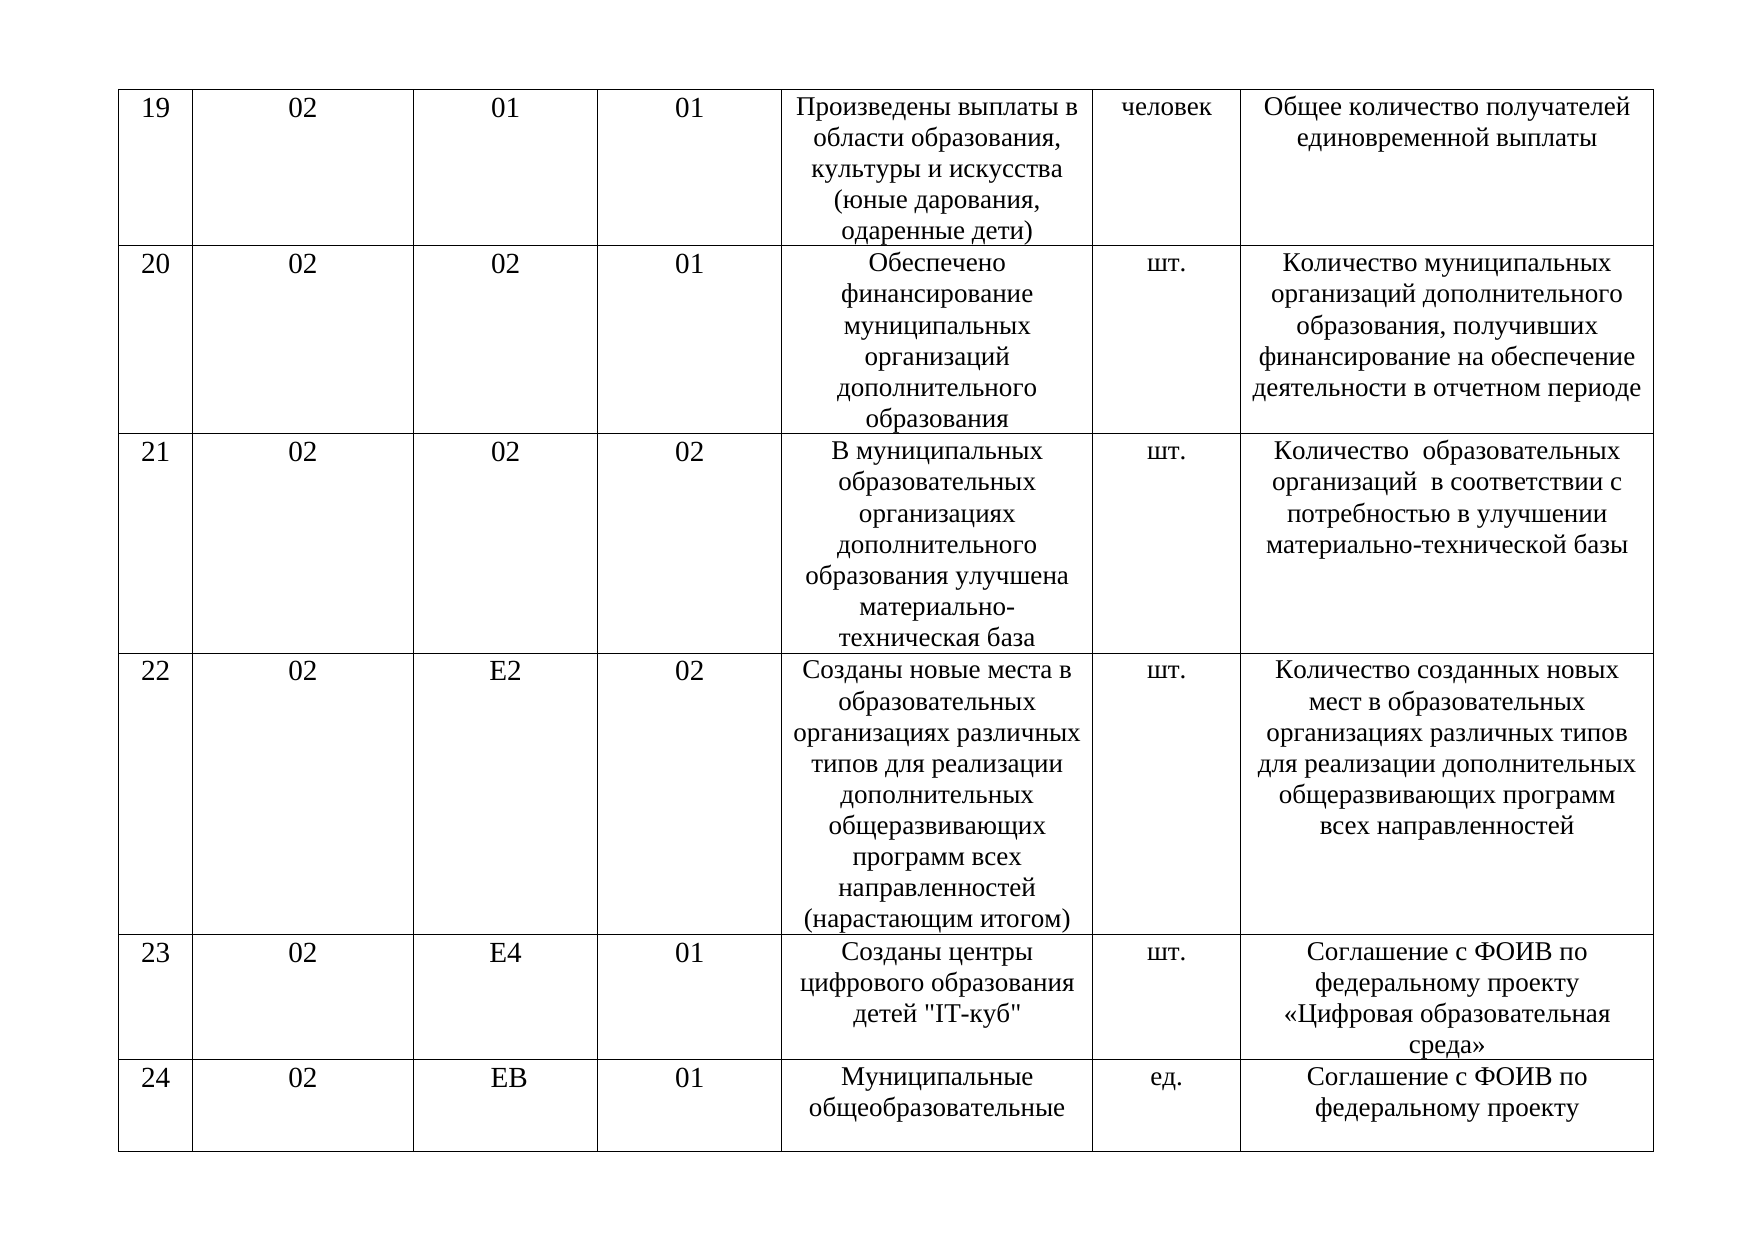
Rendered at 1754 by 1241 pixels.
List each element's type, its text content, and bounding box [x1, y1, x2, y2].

table_cell Е2 [414, 654, 597, 934]
table_cell Произведены выплаты в области образования, культуры и искусства (юные дарования, одаренные дети) [782, 90, 1092, 245]
table_cell 01 [414, 90, 597, 245]
table_cell ЕВ [414, 1060, 597, 1151]
table_cell 20 [119, 246, 192, 433]
table_cell Соглашение с ФОИВ по федеральному проекту «Цифровая образовательная среда» [1241, 935, 1653, 1059]
table_cell Е4 [414, 935, 597, 1059]
table_cell В муниципальных образовательных организациях дополнительного образования улучшена материально-техническая база [782, 434, 1092, 652]
table_cell шт. [1093, 935, 1240, 1059]
table_cell 02 [193, 90, 413, 245]
table_cell шт. [1093, 434, 1240, 652]
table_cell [782, 1060, 1092, 1151]
table_cell 23 [119, 935, 192, 1059]
table_cell шт. [1093, 246, 1240, 433]
table_cell Созданы новые места в образовательных организациях различных типов для реализации дополнительных общеразвивающих программ всех направленностей (нарастающим итогом) [782, 654, 1092, 934]
table_cell 02 [414, 246, 597, 433]
table_cell 21 [119, 434, 192, 652]
table_cell человек [1093, 90, 1240, 245]
table_cell 02 [193, 246, 413, 433]
table_cell 01 [598, 935, 781, 1059]
table_cell 01 [598, 1060, 781, 1151]
table_cell 22 [119, 654, 192, 934]
table_cell 02 [193, 434, 413, 652]
table_cell 01 [598, 246, 781, 433]
table_cell Количество созданных новых мест в образовательных организациях различных типов для реализации дополнительных общеразвивающих программ всех направленностей [1241, 654, 1653, 934]
table_cell Обеспечено финансирование муниципальных организаций дополнительного образования [782, 246, 1092, 433]
table_cell 02 [414, 434, 597, 652]
table_cell 02 [598, 654, 781, 934]
table_cell 02 [193, 654, 413, 934]
table_cell Количество муниципальных организаций дополнительного образования, получивших финансирование на обеспечение деятельности в отчетном периоде [1241, 246, 1653, 433]
table_cell 02 [598, 434, 781, 652]
table_cell 19 [119, 90, 192, 245]
table_cell 01 [598, 90, 781, 245]
table_cell Количество образовательных организаций в соответствии с потребностью в улучшении материально-технической базы [1241, 434, 1653, 652]
table_cell 02 [193, 1060, 413, 1151]
table_cell Созданы центры цифрового образования детей "IT-куб" [782, 935, 1092, 1059]
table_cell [1241, 1060, 1653, 1151]
table_cell Общее количество получателей единовременной выплаты [1241, 90, 1653, 245]
table_cell ед. [1093, 1060, 1240, 1151]
table_cell 24 [119, 1060, 192, 1151]
table_cell 02 [193, 935, 413, 1059]
table_cell шт. [1093, 654, 1240, 934]
